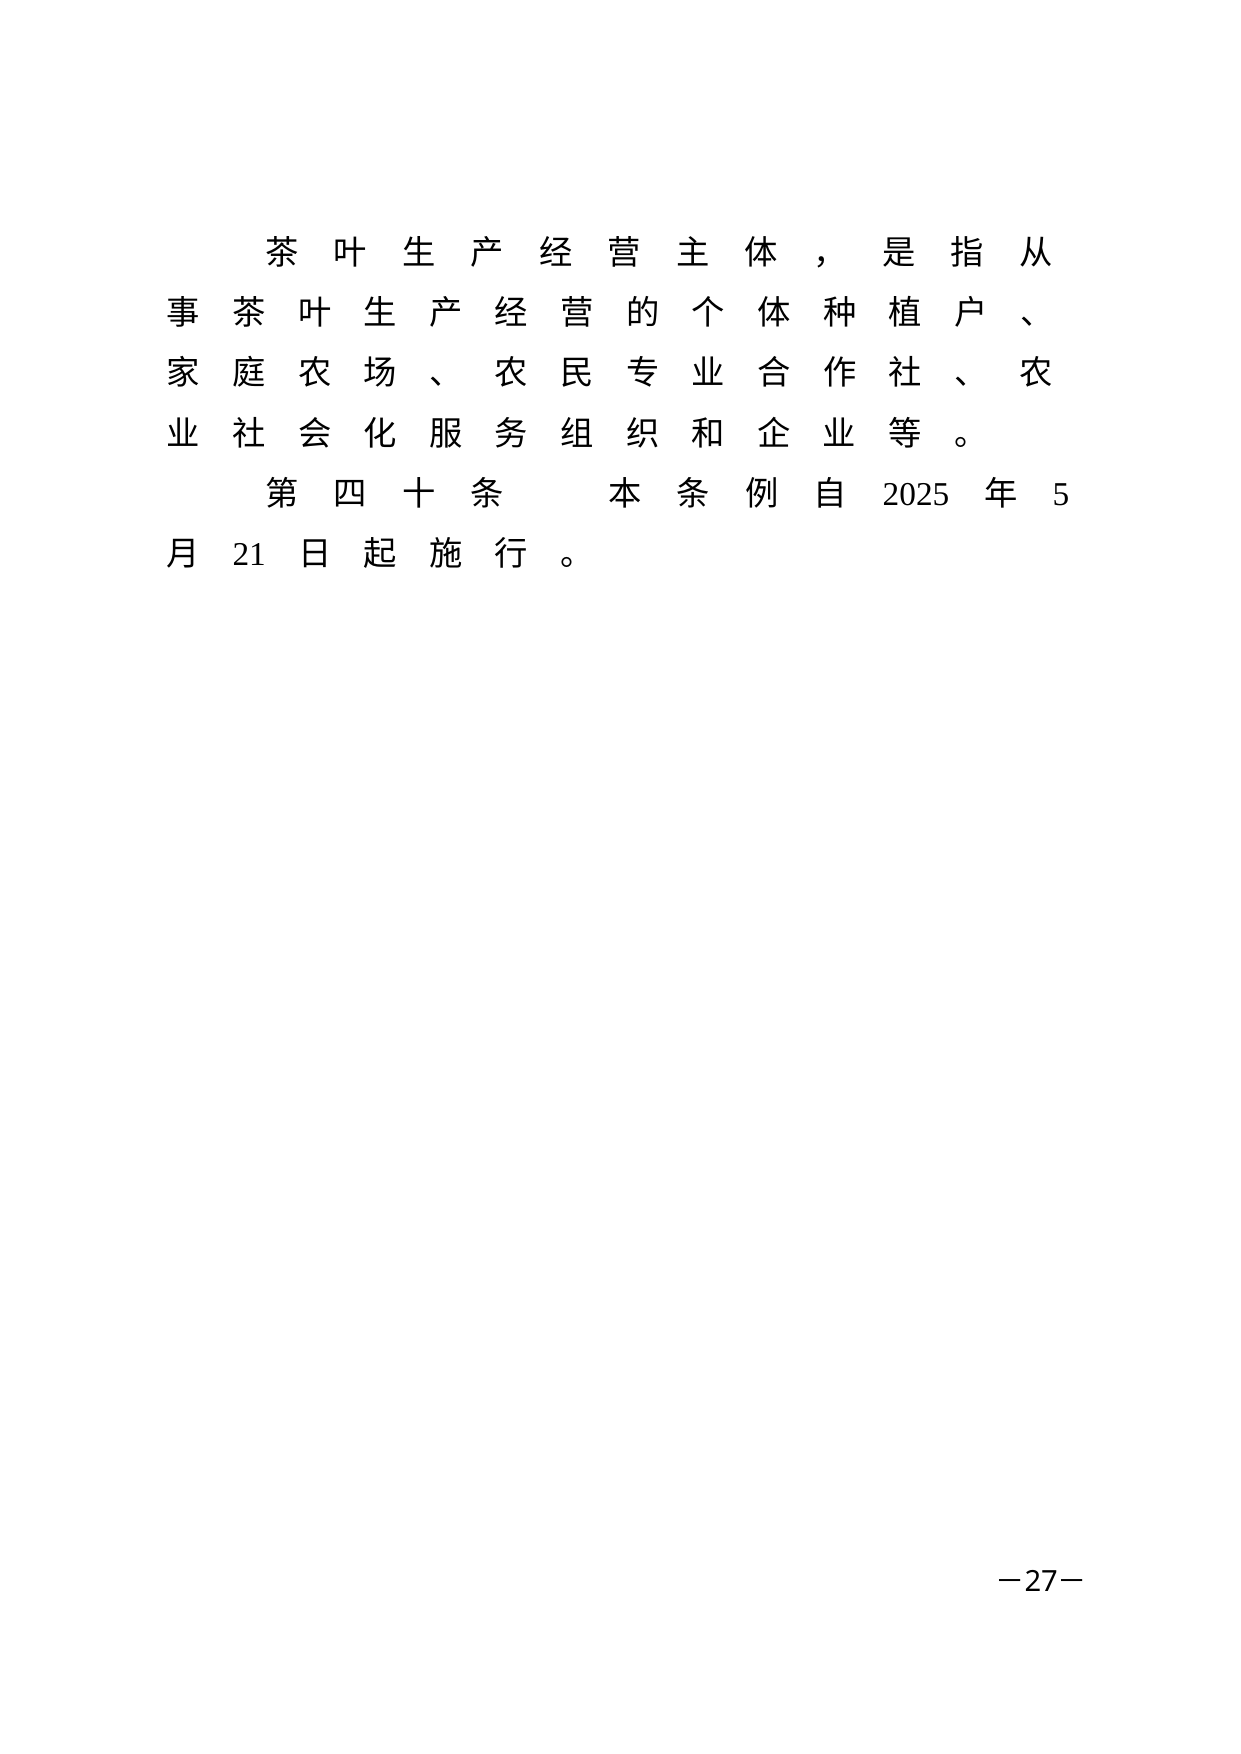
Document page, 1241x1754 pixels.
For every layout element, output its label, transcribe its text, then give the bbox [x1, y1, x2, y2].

text 茶叶生产经营主体，是指从事茶叶生产经营的个体种植户、家庭农场、农民专业合作社、农业社会化服务组织和企业等。 [167, 219, 1085, 461]
text 第四十条 本条例自2025年5月21日起施行。 [167, 461, 1085, 581]
